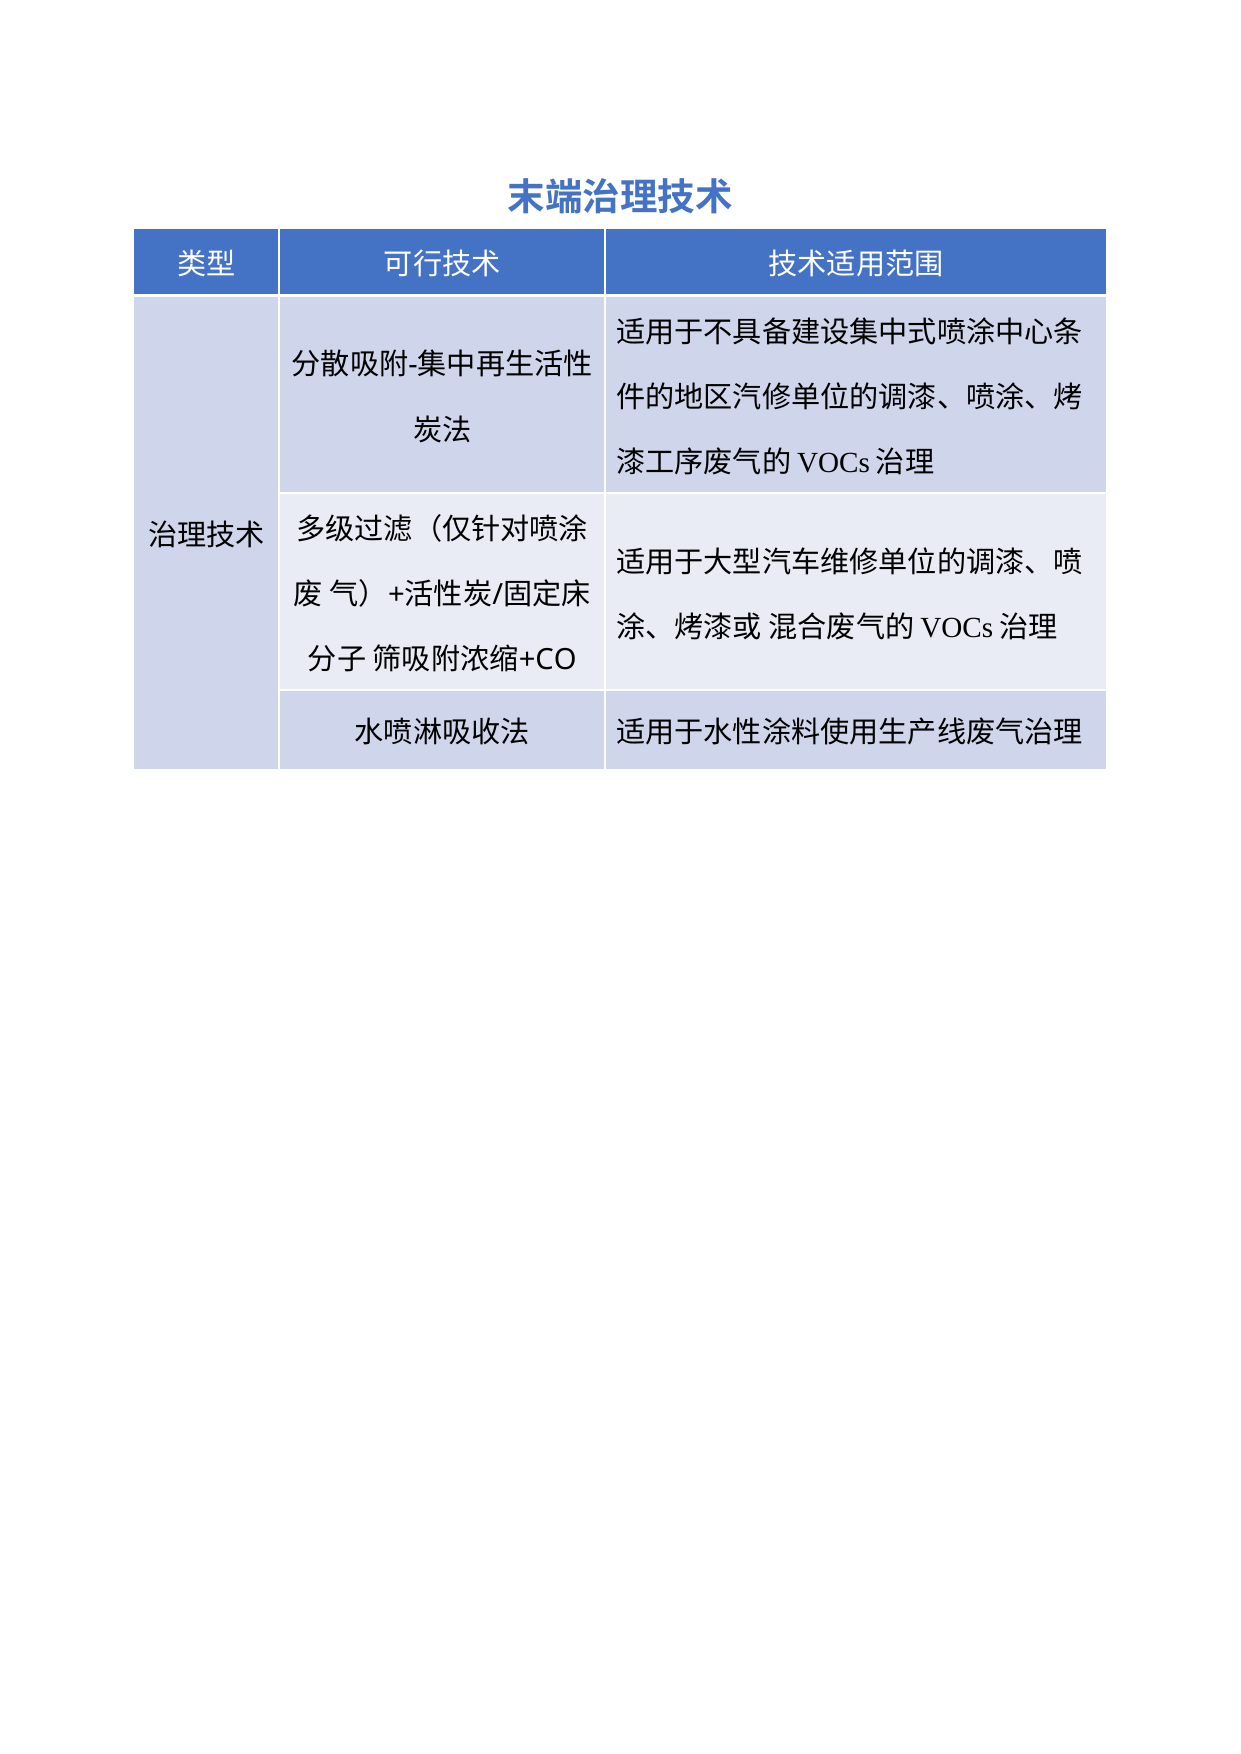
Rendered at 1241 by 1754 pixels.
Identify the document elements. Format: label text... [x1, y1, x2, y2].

table_header 可行技术 [280, 229, 604, 294]
table_cell 适用于水性涂料使用生产线废气治理 [606, 691, 1106, 769]
table_cell 治理技术 [134, 297, 278, 769]
table_header 类型 [134, 229, 278, 294]
table_cell 适用于不具备建设集中式喷涂中心条件的地区汽修单位的调漆、喷涂、烤漆工序废气的VOCs治理 [606, 297, 1106, 492]
table_cell 多级过滤（仅针对喷涂废 气）+活性炭/固定床分子 筛吸附浓缩+CO [280, 494, 604, 689]
table_header 技术适用范围 [606, 229, 1106, 294]
text 末端治理技术 [187, 162, 1053, 227]
table_cell 水喷淋吸收法 [280, 691, 604, 769]
table_cell 分散吸附-集中再生活性 炭法 [280, 297, 604, 492]
table_cell 适用于大型汽车维修单位的调漆、喷涂、烤漆或 混合废气的VOCs治理 [606, 494, 1106, 689]
